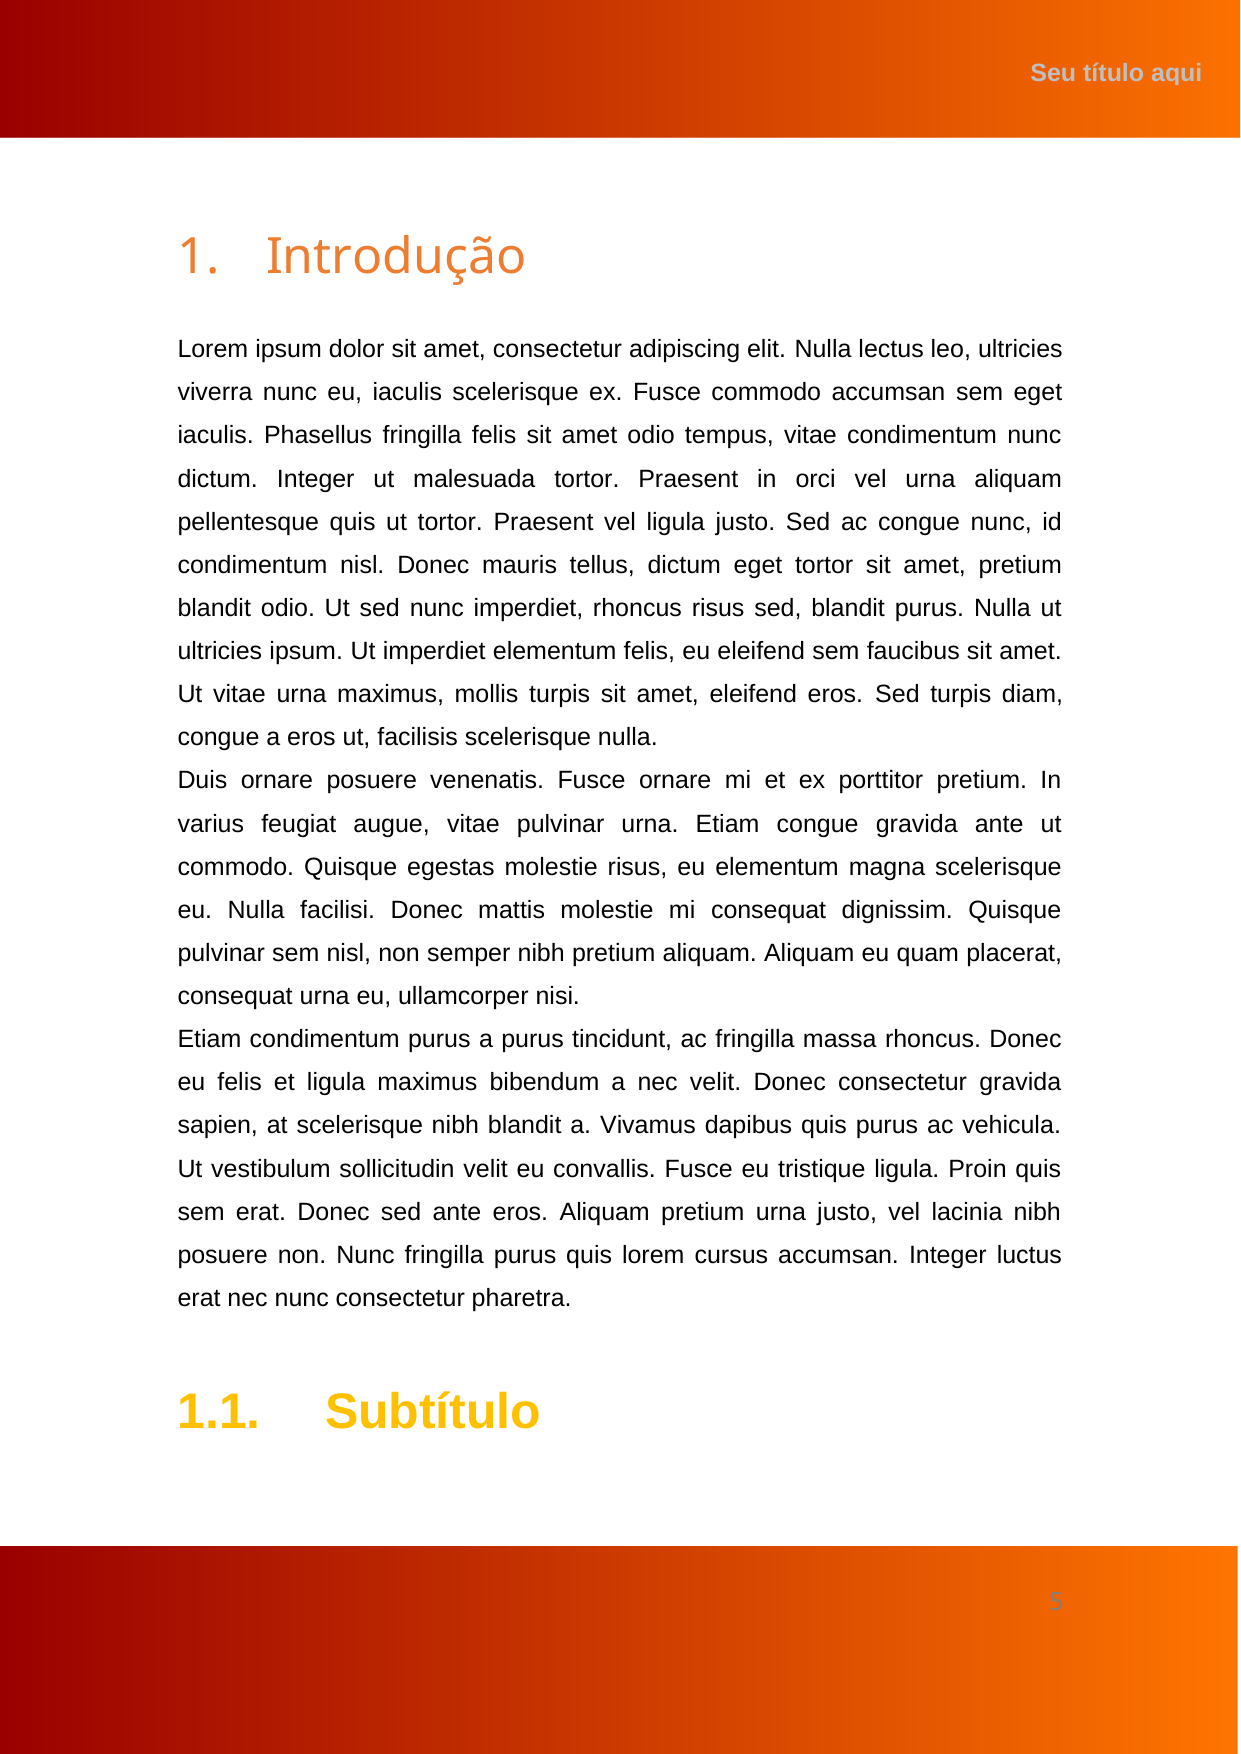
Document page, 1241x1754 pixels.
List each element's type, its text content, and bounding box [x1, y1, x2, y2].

picture [0, 1546, 1238, 1754]
text Duis ornare posuere venenatis. Fusce ornare mi et ex porttitor pretium. In varius feugiat augue, vitae pulvinar urna. Etiam congue gravida ante ut commodo. Quisque egestas molestie risus, eu elementum magna scelerisque eu. Nulla facilisi. Donec mattis molestie mi consequat dignissim. Quisque pulvinar sem nisl, non semper nibh pretium aliquam. Aliquam eu quam placerat, consequat urna eu, ullamcorper nisi. [177, 766, 1063, 1010]
picture [0, 0, 1241, 138]
subtitle Introdução [177, 219, 1063, 288]
subtitle Subtítulo [177, 1382, 1063, 1439]
text Etiam condimentum purus a purus tincidunt, ac fringilla massa rhoncus. Donec eu felis et ligula maximus bibendum a nec velit. Donec consectetur gravida sapien, at scelerisque nibh blandit a. Vivamus dapibus quis purus ac vehicula. Ut vestibulum sollicitudin velit eu convallis. Fusce eu tristique ligula. Proin quis sem erat. Donec sed ante eros. Aliquam pretium urna justo, vel lacinia nibh posuere non. Nunc fringilla purus quis lorem cursus accumsan. Integer luctus erat nec nunc consectetur pharetra. [177, 1024, 1063, 1312]
text Lorem ipsum dolor sit amet, consectetur adipiscing elit. Nulla lectus leo, ultricies viverra nunc eu, iaculis scelerisque ex. Fusce commodo accumsan sem eget iaculis. Phasellus fringilla felis sit amet odio tempus, vitae condimentum nunc dictum. Integer ut malesuada tortor. Praesent in orci vel urna aliquam pellentesque quis ut tortor. Praesent vel ligula justo. Sed ac congue nunc, id condimentum nisl. Donec mauris tellus, dictum eget tortor sit amet, pretium blandit odio. Ut sed nunc imperdiet, rhoncus risus sed, blandit purus. Nulla ut ultricies ipsum. Ut imperdiet elementum felis, eu eleifend sem faucibus sit amet. Ut vitae urna maximus, mollis turpis sit amet, eleifend eros. Sed turpis diam, congue a eros ut, facilisis scelerisque nulla. [177, 334, 1063, 751]
